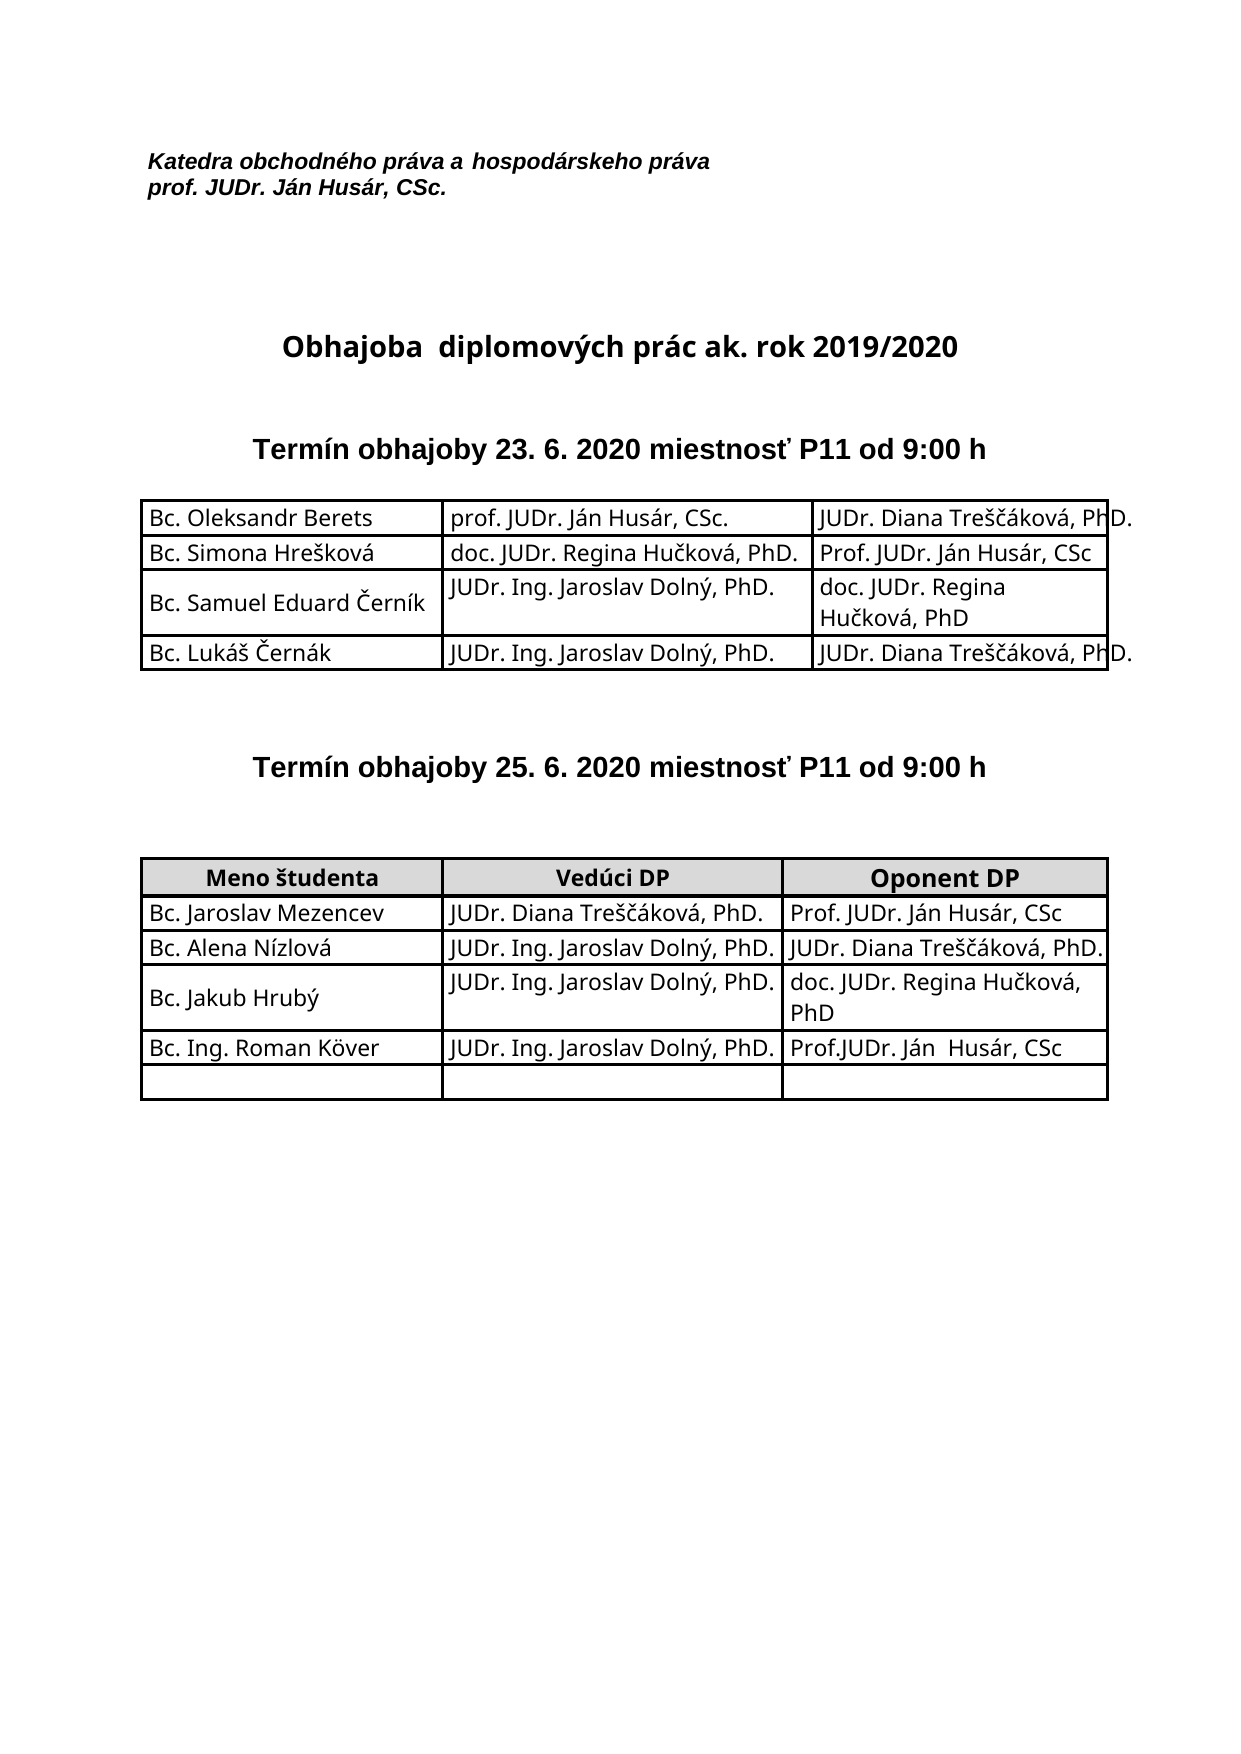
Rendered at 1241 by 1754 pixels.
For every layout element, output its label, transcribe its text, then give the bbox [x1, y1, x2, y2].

text Termín obhajoby 25. 6. 2020 miestnosť P11 od 9:00 h [148, 750, 1093, 784]
table_cell Bc. Jakub Hrubý [143, 966, 441, 1029]
table_cell Bc. Samuel Eduard Černík [143, 571, 441, 633]
table_cell doc. JUDr. Regina Hučková, PhD [814, 571, 1106, 633]
table_cell JUDr. Diana Treščáková, PhD. [814, 637, 1106, 668]
table_cell Bc. Simona Hrešková [143, 537, 441, 568]
text Obhajoba diplomových prác ak. rok 2019/2020 [148, 326, 1093, 366]
table_cell doc. JUDr. Regina Hučková, PhD. [444, 537, 811, 568]
table_cell JUDr. Diana Treščáková, PhD. [444, 898, 781, 929]
table_cell [444, 1066, 781, 1097]
table_header prof. JUDr. Ján Husár, CSc. [444, 502, 811, 533]
table_cell Bc. Ing. Roman Köver [143, 1032, 441, 1063]
table_header Bc. Oleksandr Berets [143, 502, 441, 533]
text prof. JUDr. Ján Husár, CSc. [148, 174, 1093, 200]
table_cell JUDr. Ing. Jaroslav Dolný, PhD. [444, 932, 781, 963]
table_cell Prof.JUDr. Ján Husár, CSc [784, 1032, 1106, 1063]
table_header Vedúci DP [444, 860, 781, 894]
table_header Oponent DP [784, 860, 1106, 894]
text Katedra obchodného práva a hospodárskeho práva [148, 148, 1093, 174]
table_header Meno študenta [143, 860, 441, 894]
table_cell Bc. Alena Nízlová [143, 932, 441, 963]
table_cell JUDr. Ing. Jaroslav Dolný, PhD. [444, 966, 781, 1029]
table_header JUDr. Diana Treščáková, PhD. [814, 502, 1106, 533]
table_cell JUDr. Ing. Jaroslav Dolný, PhD. [444, 1032, 781, 1063]
table_cell [784, 1066, 1106, 1097]
table_cell Bc. Jaroslav Mezencev [143, 898, 441, 929]
table_cell JUDr. Diana Treščáková, PhD. [784, 932, 1106, 963]
table_cell doc. JUDr. Regina Hučková, PhD [784, 966, 1106, 1029]
table_cell Prof. JUDr. Ján Husár, CSc [814, 537, 1106, 568]
table_cell Prof. JUDr. Ján Husár, CSc [784, 898, 1106, 929]
table_cell JUDr. Ing. Jaroslav Dolný, PhD. [444, 571, 811, 633]
table_cell JUDr. Ing. Jaroslav Dolný, PhD. [444, 637, 811, 668]
table_cell [143, 1066, 441, 1097]
table_cell Bc. Lukáš Černák [143, 637, 441, 668]
text Termín obhajoby 23. 6. 2020 miestnosť P11 od 9:00 h [148, 432, 1093, 466]
